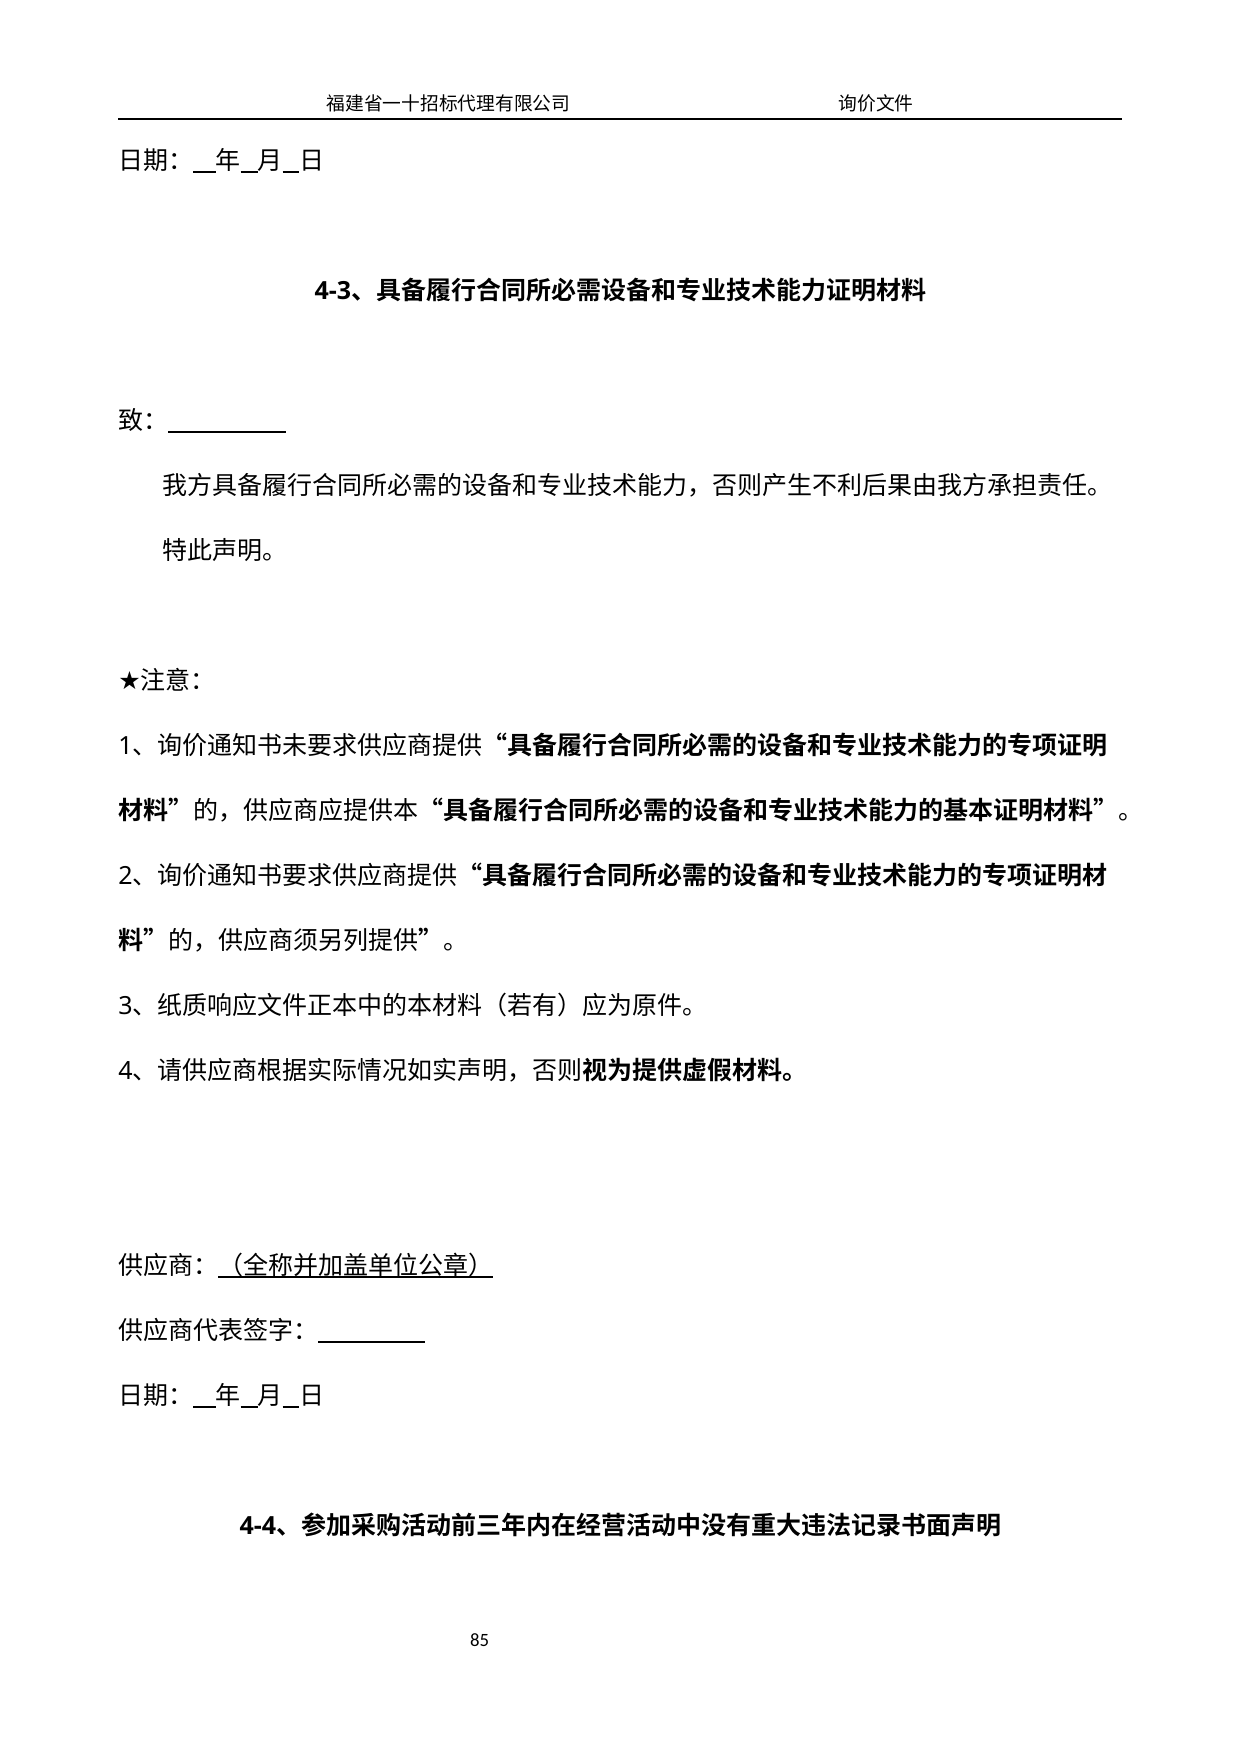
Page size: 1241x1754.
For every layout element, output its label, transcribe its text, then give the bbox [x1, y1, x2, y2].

text 3、纸质响应文件正本中的本材料（若有）应为原件。 [118, 971, 1122, 1036]
text 供应商代表签字： [118, 1296, 1122, 1361]
text 供应商：（全称并加盖单位公章） [118, 1231, 1122, 1296]
text 致： [118, 386, 1122, 451]
text 4-3、具备履行合同所必需设备和专业技术能力证明材料 [118, 191, 1122, 321]
text 4-4、参加采购活动前三年内在经营活动中没有重大违法记录书面声明 [118, 1491, 1122, 1556]
text 日期： 年 月 日 [118, 1361, 1122, 1426]
text 2、询价通知书要求供应商提供“具备履行合同所必需的设备和专业技术能力的专项证明材料”的，供应商须另列提供”。 [118, 841, 1122, 971]
text 1、询价通知书未要求供应商提供“具备履行合同所必需的设备和专业技术能力的专项证明材料”的，供应商应提供本“具备履行合同所必需的设备和专业技术能力的基本证明材料”。 [118, 711, 1122, 841]
text 日期： 年 月 日 [118, 126, 1122, 191]
text 特此声明。 [118, 516, 1122, 581]
text ★注意： [118, 646, 1122, 711]
text 我方具备履行合同所必需的设备和专业技术能力，否则产生不利后果由我方承担责任。 [118, 451, 1122, 516]
text 4、请供应商根据实际情况如实声明，否则视为提供虚假材料。 [118, 1036, 1122, 1101]
